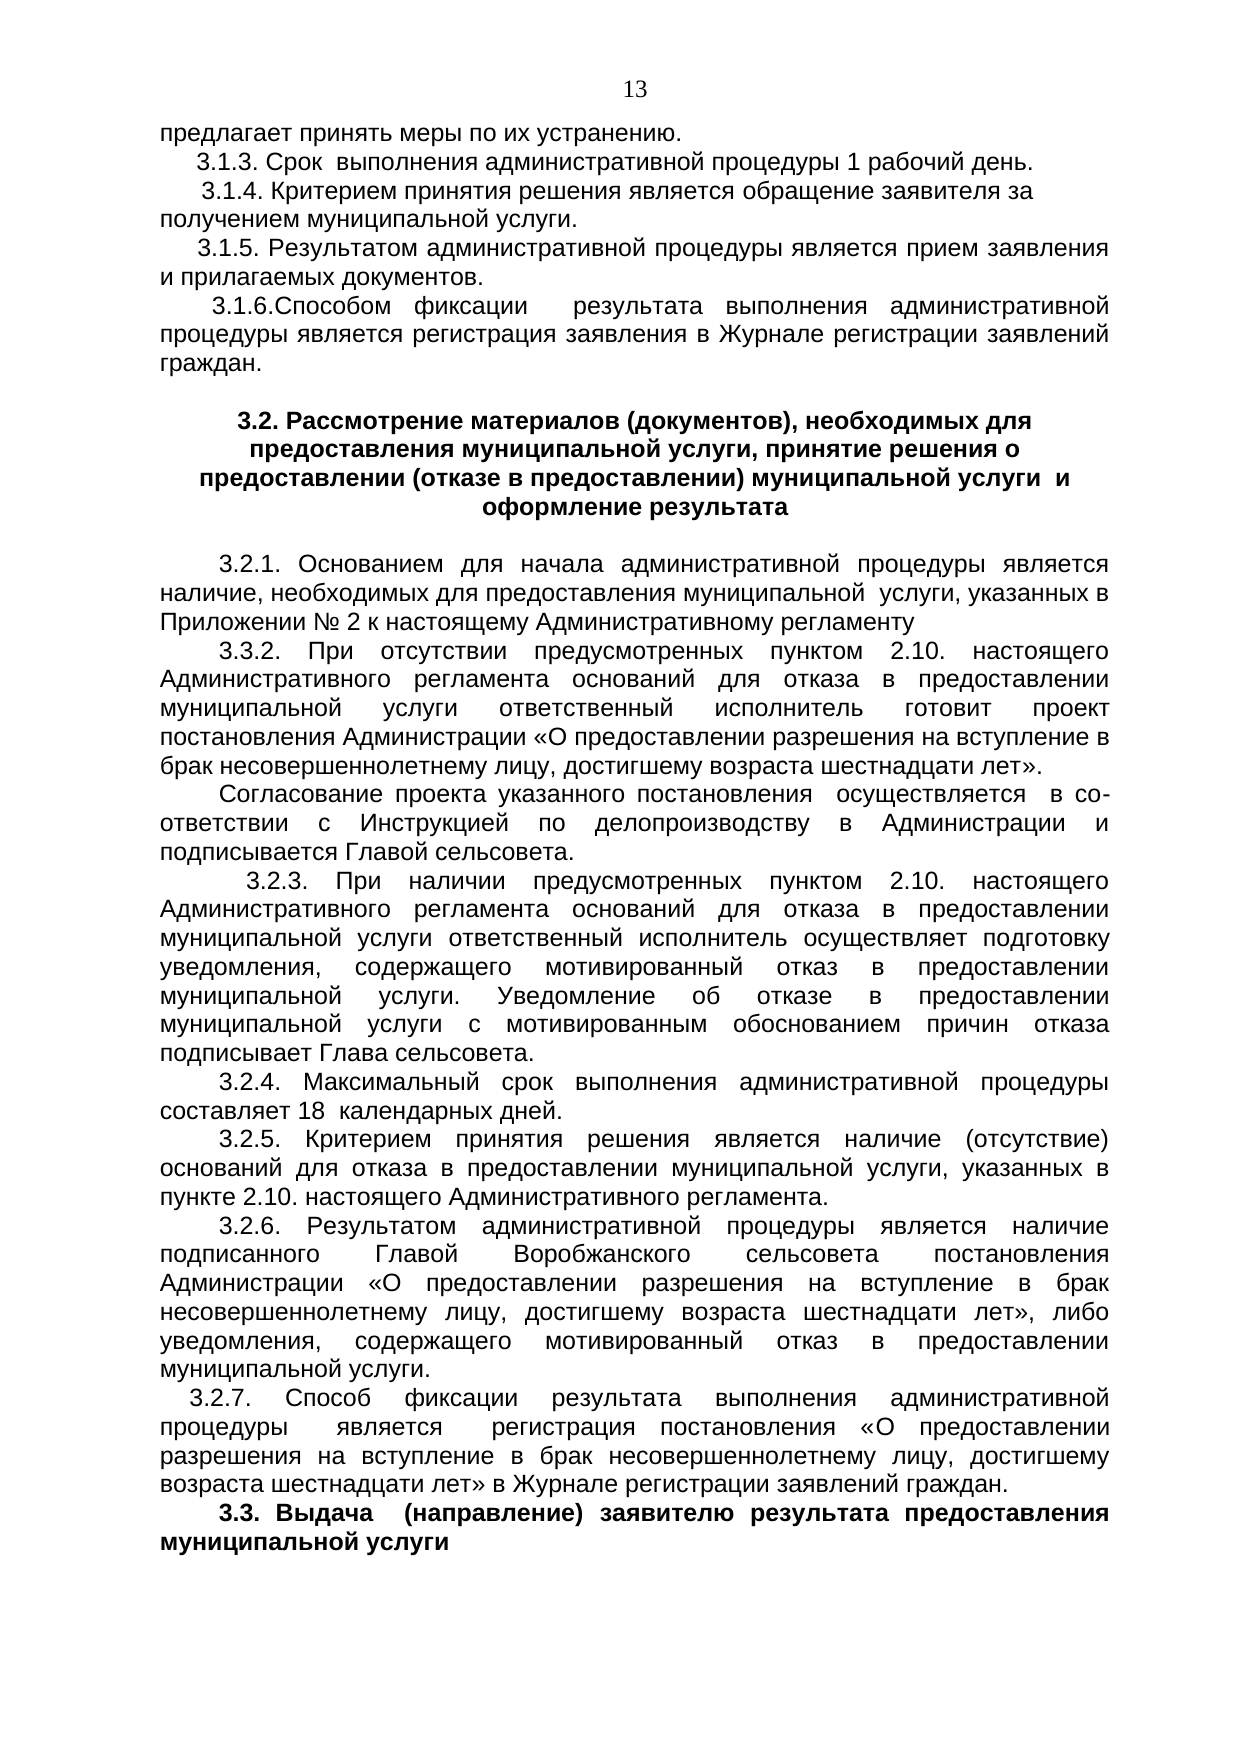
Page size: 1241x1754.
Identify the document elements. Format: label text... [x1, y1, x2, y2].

text 3.2.7. Способ фиксации результата выполнения административной процедуры является регистрация постановления «О предоставлении разрешения на вступление в брак несовершеннолетнему лицу, достигшему возраста шестнадцати лет» в Журнале регистрации заявлений граждан. [159, 1383, 1110, 1498]
text 3.2.3. При наличии предусмотренных пунктом 2.10. настоящего Административного регламента оснований для отказа в предоставлении муниципальной услуги ответственный исполнитель осуществляет подготовку уведомления, содержащего мотивированный отказ в предоставлении муниципальной услуги. Уведомление об отказе в предоставлении муниципальной услуги с мотивированным обоснованием причин отказа подписывает Глава сельсовета. [159, 866, 1110, 1067]
text 3.1.3. Срок выполнения административной процедуры 1 рабочий день. [159, 147, 1110, 176]
text Согласование проекта указанного постановления осуществляется в соответствии с Инструкцией по делопроизводству в Администрации и подписывается Главой сельсовета. [159, 779, 1110, 866]
text 3.2.5. Критерием принятия решения является наличие (отсутствие) оснований для отказа в предоставлении муниципальной услуги, указанных в пункте 2.10. настоящего Административного регламента. [159, 1124, 1110, 1211]
text 3.1.6.Способом фиксации результата выполнения административной процедуры является регистрация заявления в Журнале регистрации заявлений граждан. [159, 291, 1110, 377]
text 3.2.6. Результатом административной процедуры является наличие подписанного Главой Воробжанского сельсовета постановления Администрации «О предоставлении разрешения на вступление в брак несовершеннолетнему лицу, достигшему возраста шестнадцати лет», либо уведомления, содержащего мотивированный отказ в предоставлении муниципальной услуги. [159, 1211, 1110, 1383]
text 3.1.4. Критерием принятия решения является обращение заявителя за получением муниципальной услуги. [159, 176, 1110, 233]
text 3.2.1. Основанием для начала административной процедуры является наличие, необходимых для предоставления муниципальной услуги, указанных в Приложении № 2 к настоящему Административному регламенту [159, 549, 1110, 636]
text 3.1.5. Результатом административной процедуры является прием заявления и прилагаемых документов. [159, 233, 1110, 291]
text 3.2. Рассмотрение материалов (документов), необходимых для предоставления муниципальной услуги, принятие решения о предоставлении (отказе в предоставлении) муниципальной услуги и оформление результата [159, 406, 1110, 521]
text 3.3.2. При отсутствии предусмотренных пунктом 2.10. настоящего Административного регламента оснований для отказа в предоставлении муниципальной услуги ответственный исполнитель готовит проект постановления Администрации «О предоставлении разрешения на вступление в брак несовершеннолетнему лицу, достигшему возраста шестнадцати лет». [159, 636, 1110, 779]
text 3.3. Выдача (направление) заявителю результата предоставления муниципальной услуги [159, 1498, 1110, 1556]
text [159, 118, 1110, 147]
text 3.2.4. Максимальный срок выполнения административной процедуры составляет 18 календарных дней. [159, 1067, 1110, 1124]
